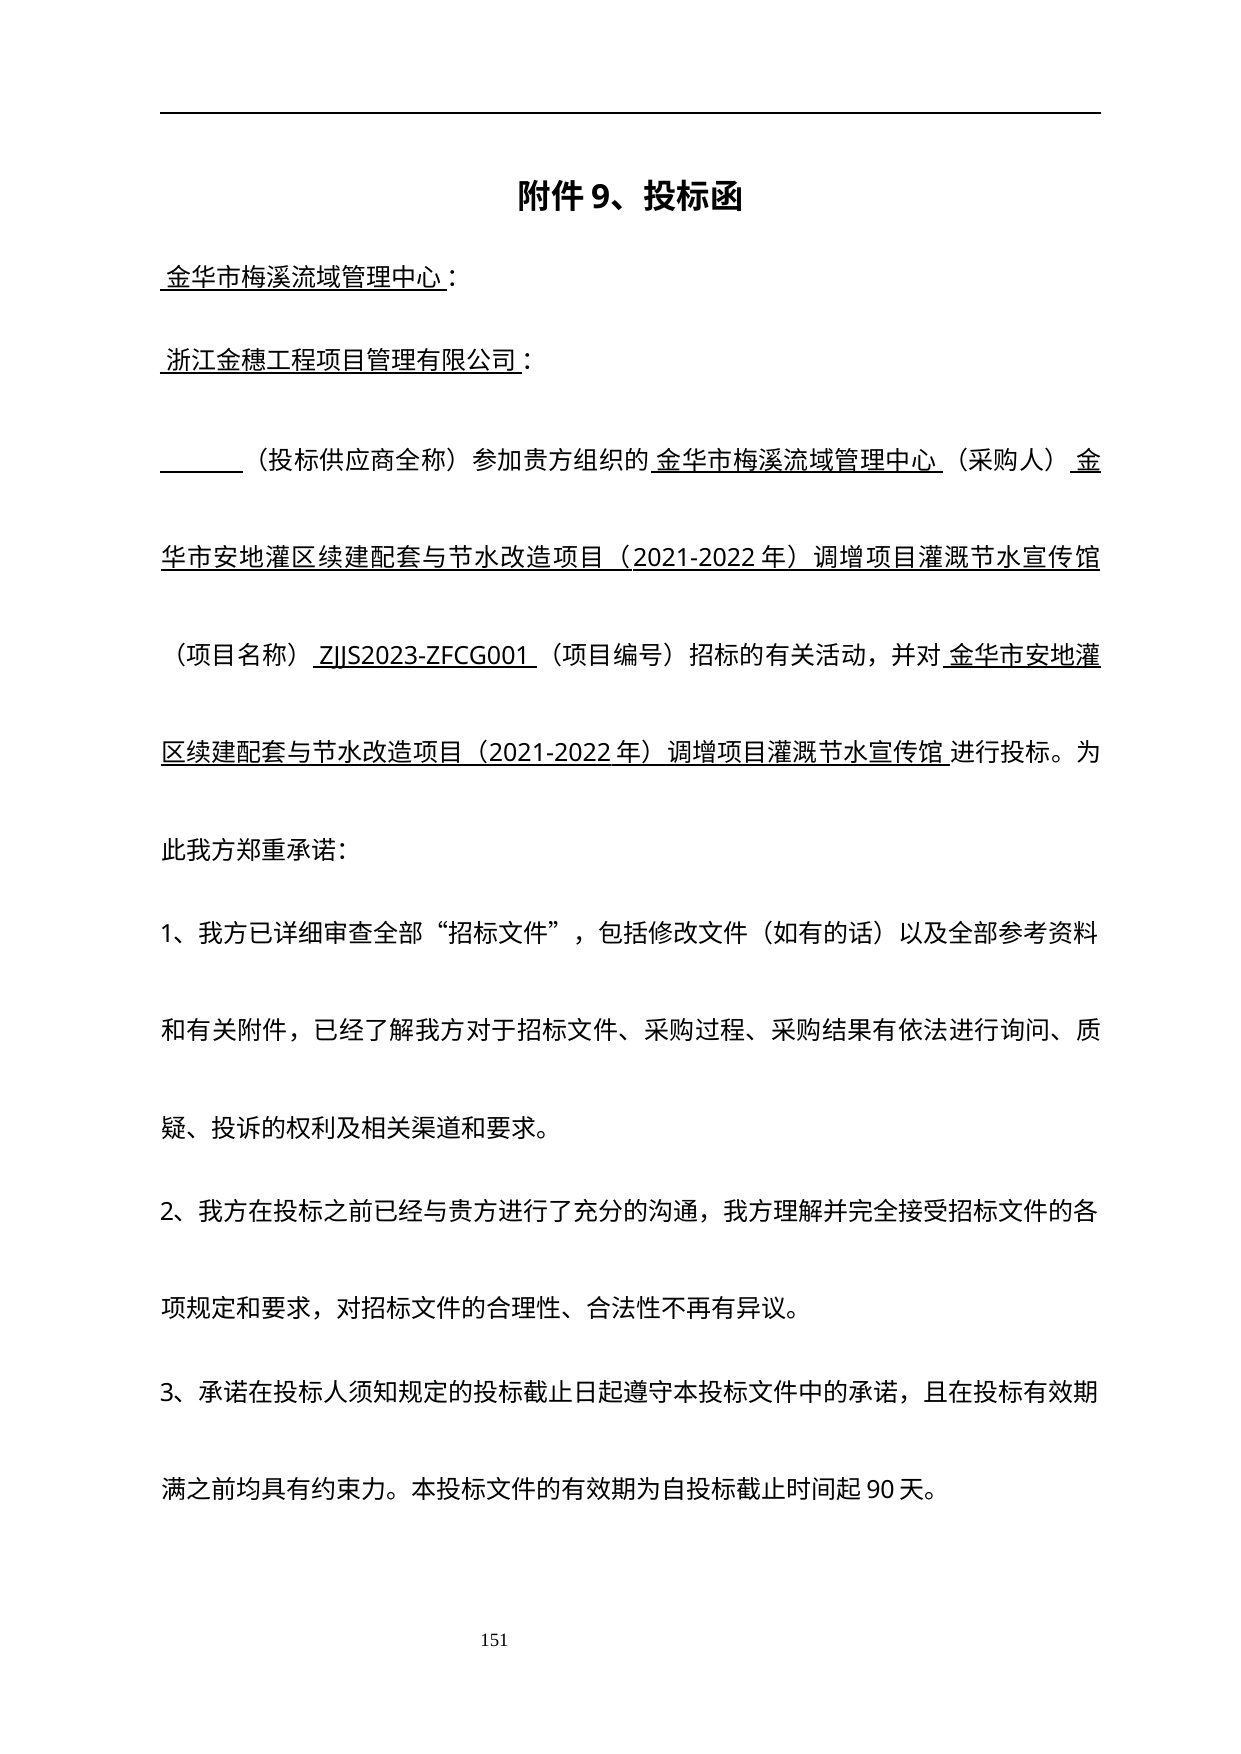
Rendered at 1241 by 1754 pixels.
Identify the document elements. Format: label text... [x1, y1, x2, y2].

text 2、我方在投标之前已经与贵方进行了充分的沟通，我方理解并完全接受招标文件的各项规定和要求，对招标文件的合理性、合法性不再有异议。 [159, 1177, 1101, 1339]
text 浙江金穗工程项目管理有限公司 ： [159, 326, 1101, 391]
text 附件9、投标函 [159, 162, 1101, 227]
text 金华市梅溪流域管理中心 ： [159, 243, 1101, 308]
text （投标供应商全称）参加贵方组织的 金华市梅溪流域管理中心 （采购人） 金华市安地灌区续建配套与节水改造项目（2021-2022年）调增项目灌溉节水宣传馆 （项目名称） ZJJS2023-ZFCG001 （项目编号）招标的有关活动，并对 金华市安地灌区续建配套与节水改造项目（2021-2022年）调增项目灌溉节水宣传馆 进行投标。为此我方郑重承诺： [159, 426, 1101, 881]
text 1、我方已详细审查全部“招标文件”，包括修改文件（如有的话）以及全部参考资料和有关附件，已经了解我方对于招标文件、采购过程、采购结果有依法进行询问、质疑、投诉的权利及相关渠道和要求。 [159, 899, 1101, 1159]
text 3、承诺在投标人须知规定的投标截止日起遵守本投标文件中的承诺，且在投标有效期满之前均具有约束力。本投标文件的有效期为自投标截止时间起90天。 [159, 1358, 1101, 1520]
